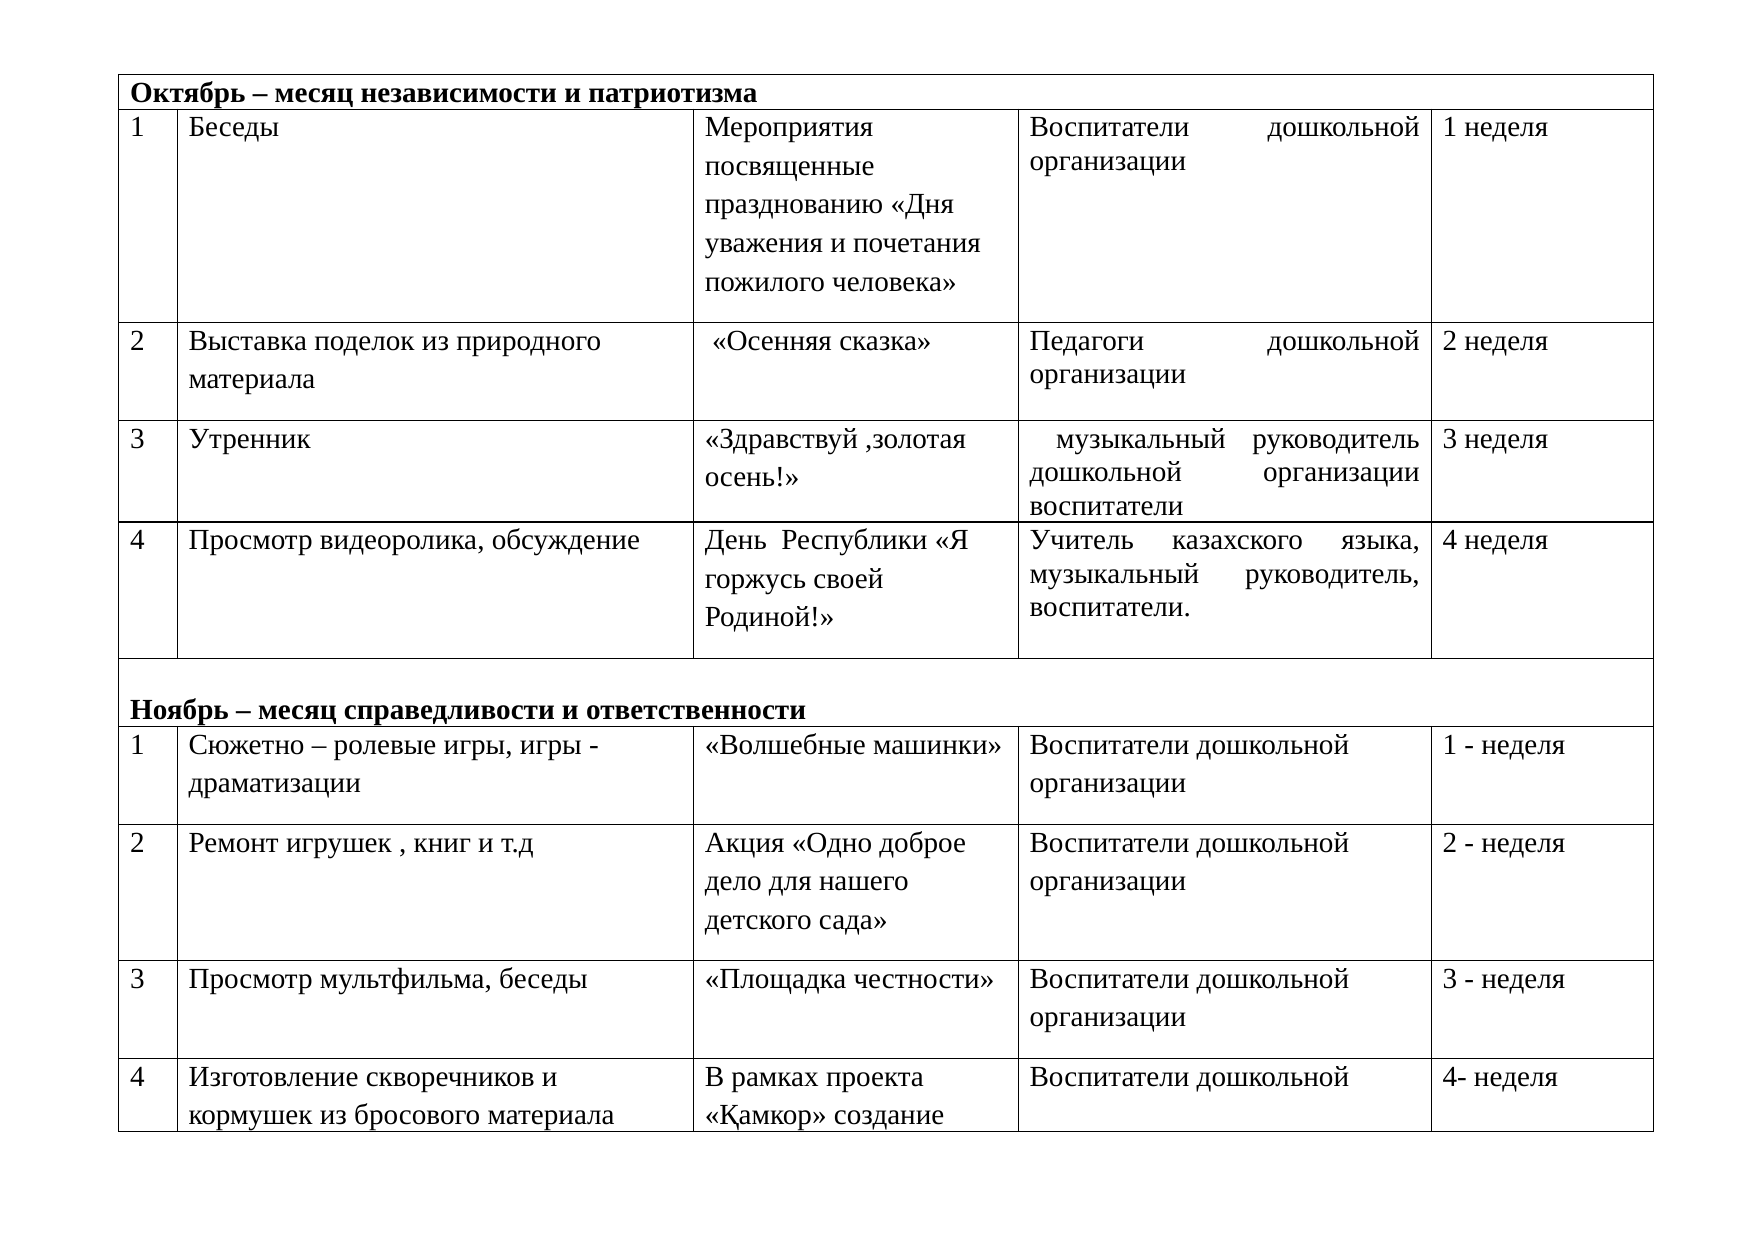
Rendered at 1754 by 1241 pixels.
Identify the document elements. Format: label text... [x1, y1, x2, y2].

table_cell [119, 75, 1653, 108]
table_cell «Волшебные машинки» [694, 727, 1018, 824]
table_cell 1 неделя [1432, 110, 1653, 322]
table_cell «Площадка честности» [694, 961, 1018, 1058]
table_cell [694, 1059, 1018, 1131]
table_cell «Осенняя сказка» [694, 323, 1018, 420]
table_cell музыкальный руководитель дошкольной организации воспитатели [1019, 421, 1431, 521]
table_cell Ноябрь – месяц справедливости и ответственности [119, 659, 1653, 726]
table_cell Просмотр мультфильма, беседы [178, 961, 693, 1058]
table_cell 4 [119, 523, 177, 658]
table_cell Мероприятия посвященные празднованию «Дня уважения и почетания пожилого человека» [694, 110, 1018, 322]
table_cell Педагоги дошкольной организации [1019, 323, 1431, 420]
table_cell 2 - неделя [1432, 825, 1653, 960]
table_cell Воспитатели дошкольной организации [1019, 110, 1431, 322]
table_cell 3 неделя [1432, 421, 1653, 521]
table_cell Просмотр видеоролика, обсуждение [178, 523, 693, 658]
table_cell Ремонт игрушек , книг и т.д [178, 825, 693, 960]
table_cell «Здравствуй ,золотая осень!» [694, 421, 1018, 521]
table_cell Сюжетно – ролевые игры, игры - драматизации [178, 727, 693, 824]
table_cell 2 неделя [1432, 323, 1653, 420]
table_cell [178, 1059, 693, 1131]
table_cell Воспитатели дошкольной организации [1019, 825, 1431, 960]
table_cell 3 [119, 961, 177, 1058]
table_cell 2 [119, 825, 177, 960]
table_cell 1 [119, 110, 177, 322]
table_cell 4 неделя [1432, 523, 1653, 658]
table_cell День Республики «Я горжусь своей Родиной!» [694, 523, 1018, 658]
table_cell 4 [119, 1059, 177, 1131]
table_cell Акция «Одно доброе дело для нашего детского сада» [694, 825, 1018, 960]
table_cell Воспитатели дошкольной организации [1019, 727, 1431, 824]
table_cell 1 [119, 727, 177, 824]
table_cell 2 [119, 323, 177, 420]
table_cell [1019, 1059, 1431, 1131]
table_cell Утренник [178, 421, 693, 521]
table_cell 3 [119, 421, 177, 521]
table_cell 4- неделя [1432, 1059, 1653, 1131]
table_cell 1 - неделя [1432, 727, 1653, 824]
table_cell 3 - неделя [1432, 961, 1653, 1058]
table_cell Учитель казахского языка, музыкальный руководитель, воспитатели. [1019, 523, 1431, 658]
table_cell Воспитатели дошкольной организации [1019, 961, 1431, 1058]
table_cell Беседы [178, 110, 693, 322]
table_cell Выставка поделок из природного материала [178, 323, 693, 420]
